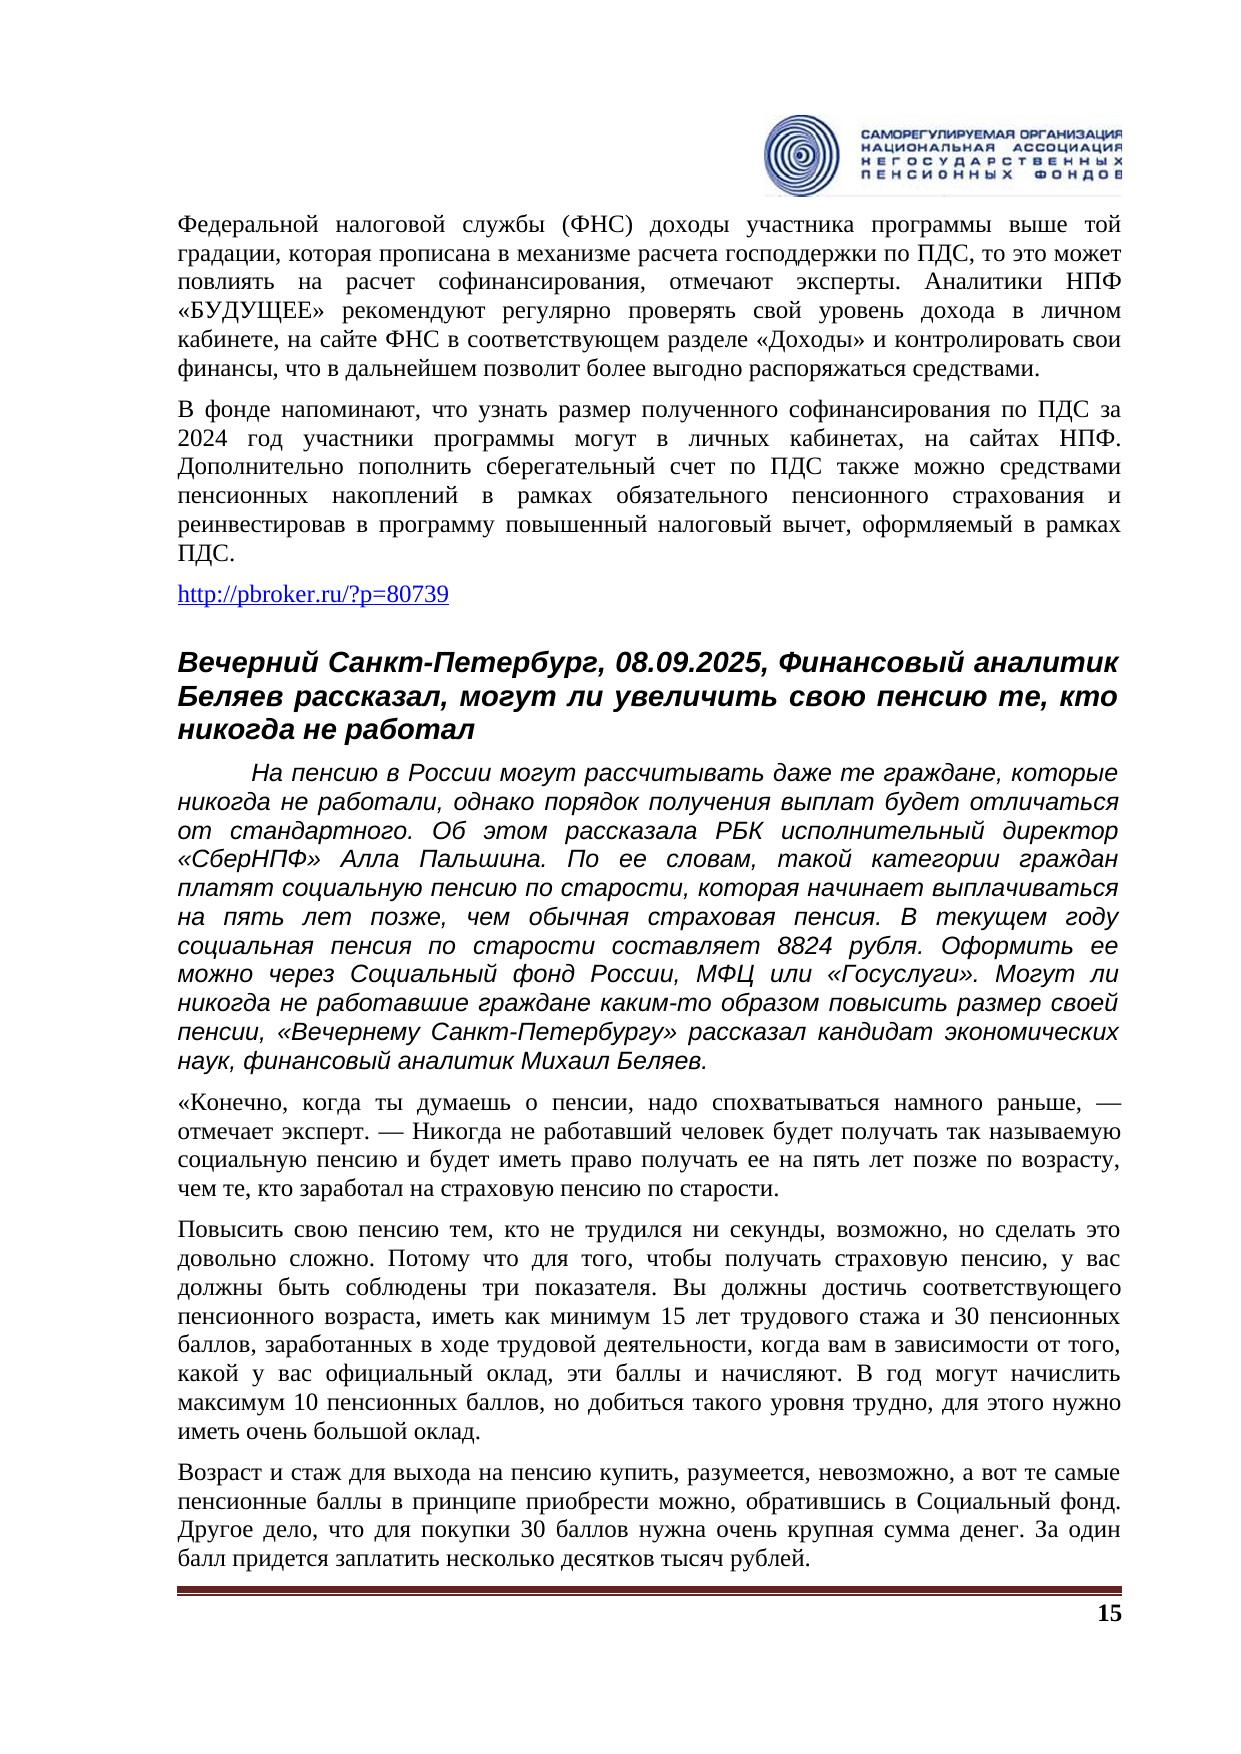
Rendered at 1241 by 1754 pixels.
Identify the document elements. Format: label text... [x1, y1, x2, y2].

text http://pbroker.ru/?p=80739 [177, 579, 1122, 608]
subtitle Вечерний Санкт-Петербург, 08.09.2025, Финансовый аналитик Беляев рассказал, могут ли увеличить свою пенсию те, кто никогда не работал [177, 645, 1122, 746]
text Возраст и стаж для выхода на пенсию купить, разумеется, невозможно, а вот те самые пенсионные баллы в принципе приобрести можно, обратившись в Социальный фонд. Другое дело, что для покупки 30 баллов нужна очень крупная сумма денег. За один балл придется заплатить несколько десятков тысяч рублей. [177, 1457, 1122, 1572]
picture [764, 115, 1123, 197]
subtitle На пенсию в России могут рассчитывать даже те граждане, которые никогда не работали, однако порядок получения выплат будет отличаться от стандартного. Об этом рассказала РБК исполнительный директор «СберНПФ» Алла Пальшина. По ее словам, такой категории граждан платят социальную пенсию по старости, которая начинает выплачиваться на пять лет позже, чем обычная страховая пенсия. В текущем году социальная пенсия по старости составляет 8824 рубля. Оформить ее можно через Социальный фонд России, МФЦ или «Госуслуги». Могут ли никогда не работавшие граждане каким-то образом повысить размер своей пенсии, «Вечернему Санкт-Петербургу» рассказал кандидат экономических наук, финансовый аналитик Михаил Беляев. [177, 758, 1122, 1074]
text Повысить свою пенсию тем, кто не трудился ни секунды, возможно, но сделать это довольно сложно. Потому что для того, чтобы получать страховую пенсию, у вас должны быть соблюдены три показателя. Вы должны достичь соответствующего пенсионного возраста, иметь как минимум 15 лет трудового стажа и 30 пенсионных баллов, заработанных в ходе трудовой деятельности, когда вам в зависимости от того, какой у вас официальный оклад, эти баллы и начисляют. В год могут начислить максимум 10 пенсионных баллов, но добиться такого уровня трудно, для этого нужно иметь очень большой оклад. [177, 1214, 1122, 1444]
text В фонде напоминают, что узнать размер полученного софинансирования по ПДС за 2024 год участники программы могут в личных кабинетах, на сайтах НПФ. Дополнительно пополнить сберегательный счет по ПДС также можно средствами пенсионных накоплений в рамках обязательного пенсионного страхования и реинвестировав в программу повышенный налоговый вычет, оформляемый в рамках ПДС. [177, 394, 1122, 566]
text «Конечно, когда ты думаешь о пенсии, надо спохватываться намного раньше, — отмечает эксперт. — Никогда не работавший человек будет получать так называемую социальную пенсию и будет иметь право получать ее на пять лет позже по возрасту, чем те, кто заработал на страховую пенсию по старости. [177, 1087, 1122, 1202]
